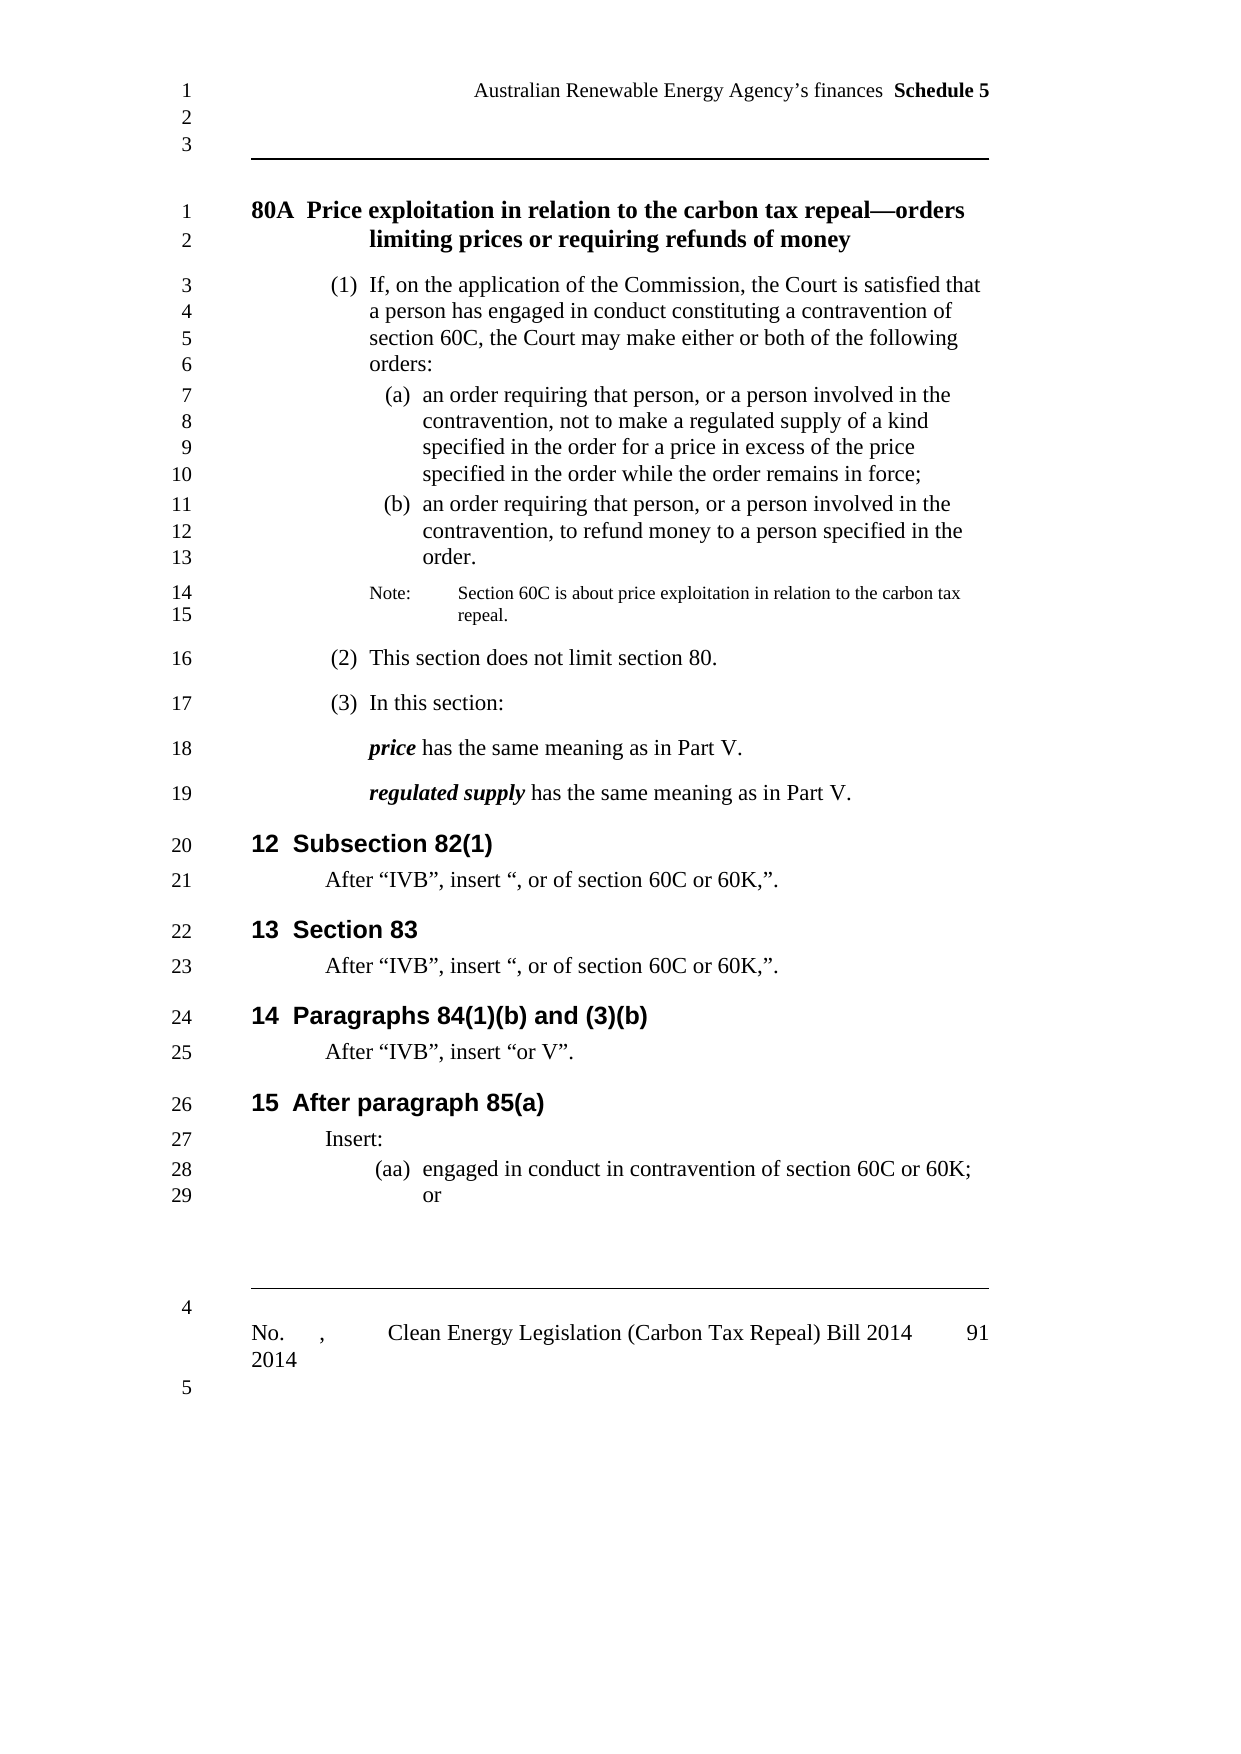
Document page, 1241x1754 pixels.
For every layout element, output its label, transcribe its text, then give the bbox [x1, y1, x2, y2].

text 80A Price exploitation in relation to the carbon tax repeal—orders limiting prices or requiring refunds of money [251, 195, 989, 252]
text (3) In this section: [251, 689, 989, 715]
text 15 After paragraph 85(a) [251, 1088, 989, 1116]
text price has the same meaning as in Part V. [369, 734, 989, 761]
text (b) an order requiring that person, or a person involved in the contravention, to refund money to a person specified in the order. [251, 490, 989, 569]
text After “IVB”, insert “, or of section 60C or 60K,”. [325, 866, 989, 892]
text (aa) engaged in conduct in contravention of section 60C or 60K; or [251, 1155, 989, 1208]
text (2) This section does not limit section 80. [251, 644, 989, 670]
text regulated supply has the same meaning as in Part V. [369, 779, 989, 806]
text After “IVB”, insert “, or of section 60C or 60K,”. [325, 952, 989, 978]
text After “IVB”, insert “or V”. [325, 1038, 989, 1065]
text Note: Section 60C is about price exploitation in relation to the carbon tax repeal. [369, 582, 989, 625]
text (1) If, on the application of the Commission, the Court is satisfied that a person has engaged in conduct constituting a contravention of section 60C, the Court may make either or both of the following orders: [251, 271, 989, 377]
text 13 Section 83 [251, 915, 989, 944]
text 12 Subsection 82(1) [251, 828, 989, 857]
text (a) an order requiring that person, or a person involved in the contravention, not to make a regulated supply of a kind specified in the order for a price in excess of the price specified in the order while the order remains in force; [251, 381, 989, 486]
text 14 Paragraphs 84(1)(b) and (3)(b) [251, 1001, 989, 1030]
text Insert: [325, 1125, 989, 1151]
